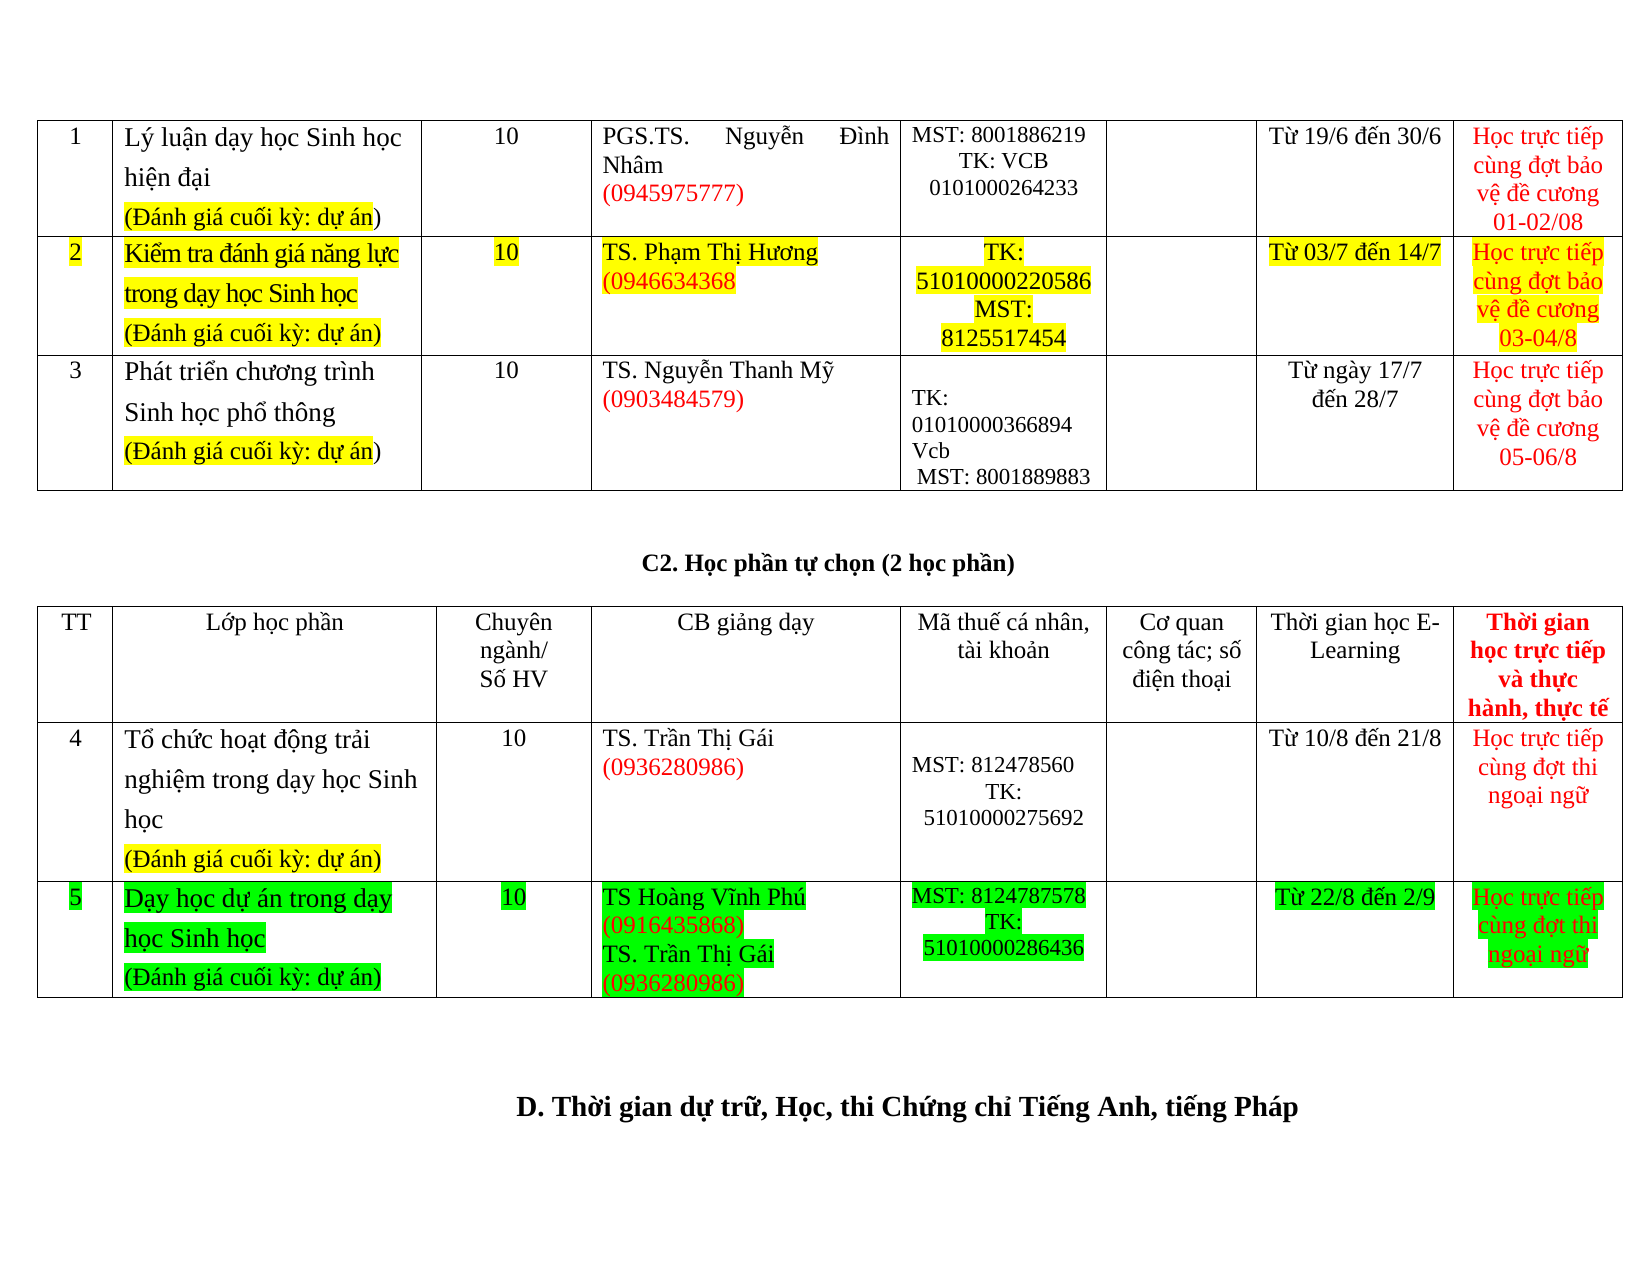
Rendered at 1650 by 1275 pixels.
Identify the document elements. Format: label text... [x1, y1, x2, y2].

table_cell Từ 10/8 đến 21/8 [1257, 723, 1453, 881]
table_cell PGS.TS. Nguyễn Đình Nhâm (0945975777) [592, 121, 900, 236]
table_cell Học trực tiếp cùng đợt bảo vệ đề cương 03-04/8 [1454, 237, 1622, 354]
table_cell 10 [437, 882, 591, 997]
table_cell Từ 22/8 đến 2/9 [1257, 882, 1453, 997]
table_cell MST: 8001886219 TK: VCB 0101000264233 [901, 121, 1106, 236]
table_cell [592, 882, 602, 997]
table_cell Học trực tiếp cùng đợt thi ngoại ngữ [1454, 882, 1622, 997]
table_cell MST: 8124787578 TK: 51010000286436 [901, 882, 1106, 997]
table_cell Từ 03/7 đến 14/7 [1257, 237, 1453, 354]
table_header Thời gian học E-Learning [1257, 607, 1453, 722]
table_cell [1107, 723, 1256, 881]
table_cell 10 [437, 723, 591, 881]
table_cell 10 [422, 121, 591, 236]
table_cell [1107, 121, 1256, 236]
table_header Thời gian học trực tiếp và thực hành, thực tế [1454, 607, 1622, 722]
table_cell 3 [38, 356, 112, 490]
table_cell Học trực tiếp cùng đợt bảo vệ đề cương 01-02/08 [1454, 121, 1622, 236]
table_cell TS. Nguyễn Thanh Mỹ (0903484579) [592, 356, 900, 490]
text D. Thời gian dự trữ, Học, thi Chứng chỉ Tiếng Anh, tiếng Pháp [441, 1089, 1515, 1122]
table_header Lớp học phần [113, 607, 436, 722]
table_cell 10 [422, 237, 591, 354]
table_header Mã thuế cá nhân, tài khoản [901, 607, 1106, 722]
table_cell TK: 51010000220586 MST: 8125517454 [901, 237, 1106, 354]
table_cell 10 [422, 356, 591, 490]
table_cell [1107, 237, 1256, 354]
table_cell Kiểm tra đánh giá năng lực trong dạy học Sinh học (Đánh giá cuối kỳ: dự án) [113, 237, 421, 354]
table_cell MST: 812478560 TK: 51010000275692 [901, 723, 1106, 881]
table_cell 2 [38, 237, 112, 354]
table_cell Từ 19/6 đến 30/6 [1257, 121, 1453, 236]
table_cell Học trực tiếp cùng đợt thi ngoại ngữ [1454, 723, 1622, 881]
table_cell TS Hoàng Vĩnh Phú (0916435868) TS. Trần Thị Gái (0936280986) [744, 882, 900, 997]
table_cell Phát triển chương trình Sinh học phổ thông (Đánh giá cuối kỳ: dự án) [113, 356, 421, 490]
table_cell 5 [38, 882, 112, 997]
table_cell Từ ngày 17/7 đến 28/7 [1257, 356, 1453, 490]
table_cell [1107, 356, 1256, 490]
table_cell TS. Trần Thị Gái (0936280986) [592, 723, 900, 881]
table_cell Học trực tiếp cùng đợt bảo vệ đề cương 05-06/8 [1454, 356, 1622, 490]
list C2. Học phần tự chọn (2 học phần) [141, 548, 1515, 577]
table_cell [1107, 882, 1256, 997]
table_header Chuyên ngành/ Số HV [437, 607, 591, 722]
table_cell 4 [38, 723, 112, 881]
table_header CB giảng dạy [592, 607, 900, 722]
table_cell Lý luận dạy học Sinh học hiện đại (Đánh giá cuối kỳ: dự án) [113, 121, 421, 236]
table_cell TS. Phạm Thị Hương (0946634368 [592, 237, 900, 354]
table_cell 1 [38, 121, 112, 236]
table_cell TK: 01010000366894 Vcb MST: 8001889883 [901, 356, 1106, 490]
table_cell Dạy học dự án trong dạy học Sinh học (Đánh giá cuối kỳ: dự án) [113, 882, 436, 997]
table_header Cơ quan công tác; số điện thoại [1107, 607, 1256, 722]
table_cell Tổ chức hoạt động trải nghiệm trong dạy học Sinh học (Đánh giá cuối kỳ: dự án) [113, 723, 436, 881]
table_header TT [38, 607, 112, 722]
